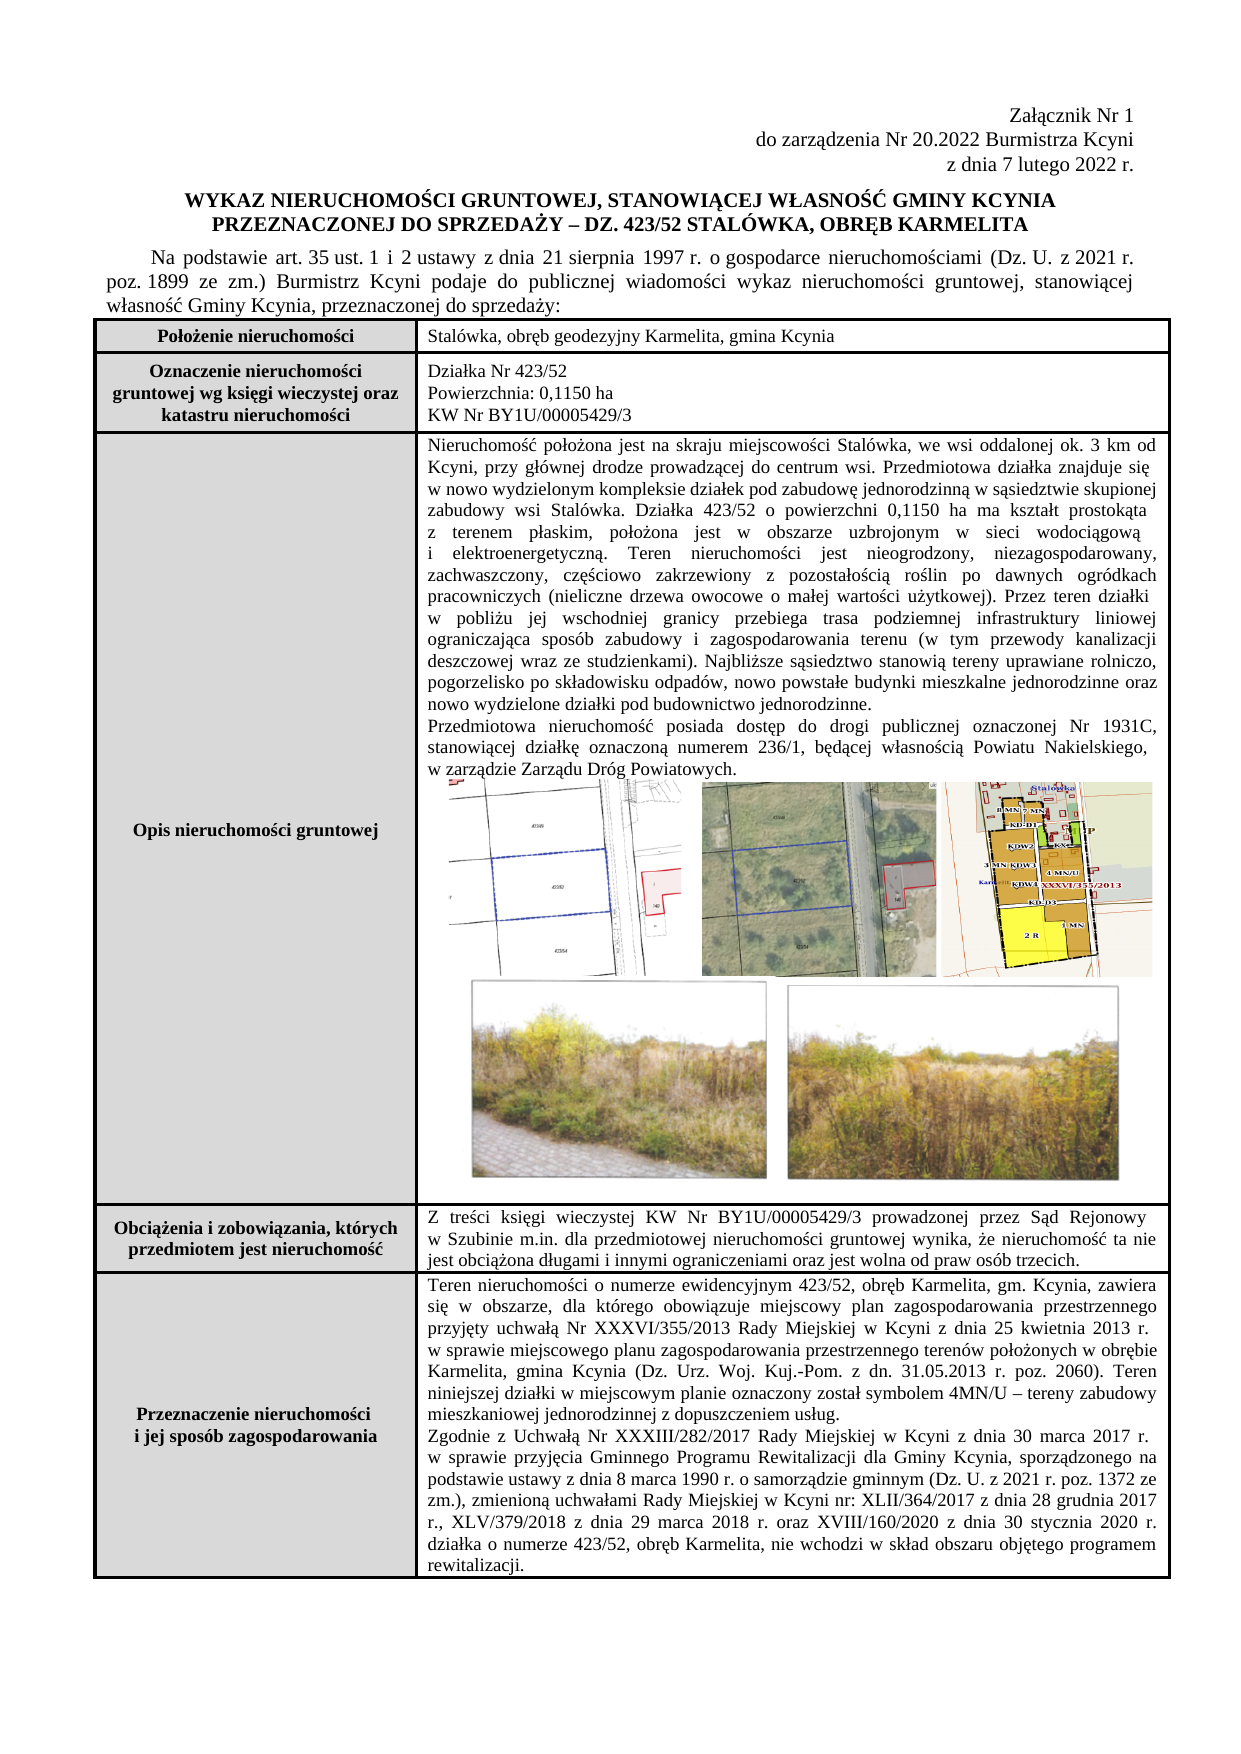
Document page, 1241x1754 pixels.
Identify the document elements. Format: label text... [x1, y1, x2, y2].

table_cell Teren nieruchomości o numerze ewidencyjnym 423/52, obręb Karmelita, gm. Kcynia, zawiera się w obszarze, dla którego obowiązuje miejscowy plan zagospodarowania przestrzennego przyjęty uchwałą Nr XXXVI/355/2013 Rady Miejskiej w Kcyni z dnia 25 kwietnia 2013 r. w sprawie miejscowego planu zagospodarowania przestrzennego terenów położonych w obrębie Karmelita, gmina Kcynia (Dz. Urz. Woj. Kuj.-Pom. z dn. 31.05.2013 r. poz. 2060). Teren niniejszej działki w miejscowym planie oznaczony został symbolem 4MN/U – tereny zabudowy mieszkaniowej jednorodzinnej z dopuszczeniem usług. Zgodnie z Uchwałą Nr XXXIII/282/2017 Rady Miejskiej w Kcyni z dnia 30 marca 2017 r. w sprawie przyjęcia Gminnego Programu Rewitalizacji dla Gminy Kcynia, sporządzonego na podstawie ustawy z dnia 8 marca 1990 r. o samorządzie gminnym (Dz. U. z 2021 r. poz. 1372 ze zm.), zmienioną uchwałami Rady Miejskiej w Kcyni nr: XLII/364/2017 z dnia 28 grudnia 2017 r., XLV/379/2018 z dnia 29 marca 2018 r. oraz XVIII/160/2020 z dnia 30 stycznia 2020 r. działka o numerze 423/52, obręb Karmelita, nie wchodzi w skład obszaru objętego programem rewitalizacji. [418, 1274, 1168, 1576]
picture [780, 985, 1124, 1182]
table_cell Nieruchomość położona jest na skraju miejscowości Stalówka, we wsi oddalonej ok. 3 km od Kcyni, przy głównej drodze prowadzącej do centrum wsi. Przedmiotowa działka znajduje się w nowo wydzielonym kompleksie działek pod zabudowę jednorodzinną w sąsiedztwie skupionej zabudowy wsi Stalówka. Działka 423/52 o powierzchni 0,1150 ha ma kształt prostokąta z terenem płaskim, położona jest w obszarze uzbrojonym w sieci wodociągową i elektroenergetyczną. Teren nieruchomości jest nieogrodzony, niezagospodarowany, zachwaszczony, częściowo zakrzewiony z pozostałością roślin po dawnych ogródkach pracowniczych (nieliczne drzewa owocowe o małej wartości użytkowej). Przez teren działki w pobliżu jej wschodniej granicy przebiega trasa podziemnej infrastruktury liniowej ograniczająca sposób zabudowy i zagospodarowania terenu (w tym przewody kanalizacji deszczowej wraz ze studzienkami). Najbliższe sąsiedztwo stanowią tereny uprawiane rolniczo, pogorzelisko po składowisku odpadów, nowo powstałe budynki mieszkalne jednorodzinne oraz nowo wydzielone działki pod budownictwo jednorodzinne. Przedmiotowa nieruchomość posiada dostęp do drogi publicznej oznaczonej Nr 1931C, stanowiącej działkę oznaczoną numerem 236/1, będącej własnością Powiatu Nakielskiego, w zarządzie Zarządu Dróg Powiatowych. [418, 434, 1168, 1203]
table_header Stalówka, obręb geodezyjny Karmelita, gmina Kcynia [418, 321, 1168, 351]
picture [448, 779, 937, 1182]
table_cell Działka Nr 423/52 Powierzchnia: 0,1150 ha KW Nr BY1U/00005429/3 [418, 354, 1168, 431]
table_cell Oznaczenie nieruchomości gruntowej wg księgi wieczystej oraz katastru nieruchomości [97, 354, 415, 431]
text WYKAZ NIERUCHOMOŚCI GRUNTOWEJ, STANOWIĄCEJ WŁASNOŚĆ GMINY KCYNIA PRZEZNACZONEJ DO SPRZEDAŻY – DZ. 423/52 STALÓWKA, OBRĘB KARMELITA [106, 187, 1134, 236]
table_cell Z treści księgi wieczystej KW Nr BY1U/00005429/3 prowadzonej przez Sąd Rejonowy w Szubinie m.in. dla przedmiotowej nieruchomości gruntowej wynika, że nieruchomość ta nie jest obciążona długami i innymi ograniczeniami oraz jest wolna od praw osób trzecich. [418, 1206, 1168, 1271]
table_header Położenie nieruchomości [97, 321, 415, 351]
table_cell Przeznaczenie nieruchomości i jej sposób zagospodarowania [97, 1274, 415, 1576]
table_cell Obciążenia i zobowiązania, których przedmiotem jest nieruchomość [97, 1206, 415, 1271]
picture [941, 782, 1153, 977]
text do zarządzenia Nr 20.2022 Burmistrza Kcyni z dnia 7 lutego 2022 r. [682, 127, 1134, 176]
table_cell Opis nieruchomości gruntowej [97, 434, 415, 1203]
text Załącznik Nr 1 [719, 103, 1134, 127]
text Na podstawie art. 35 ust. 1 i 2 ustawy z dnia 21 sierpnia 1997 r. o gospodarce nieruchomościami (Dz. U. z 2021 r. poz. 1899 ze zm.) Burmistrz Kcyni podaje do publicznej wiadomości wykaz nieruchomości gruntowej, stanowiącej własność Gminy Kcynia, przeznaczonej do sprzedaży: [106, 245, 1134, 317]
